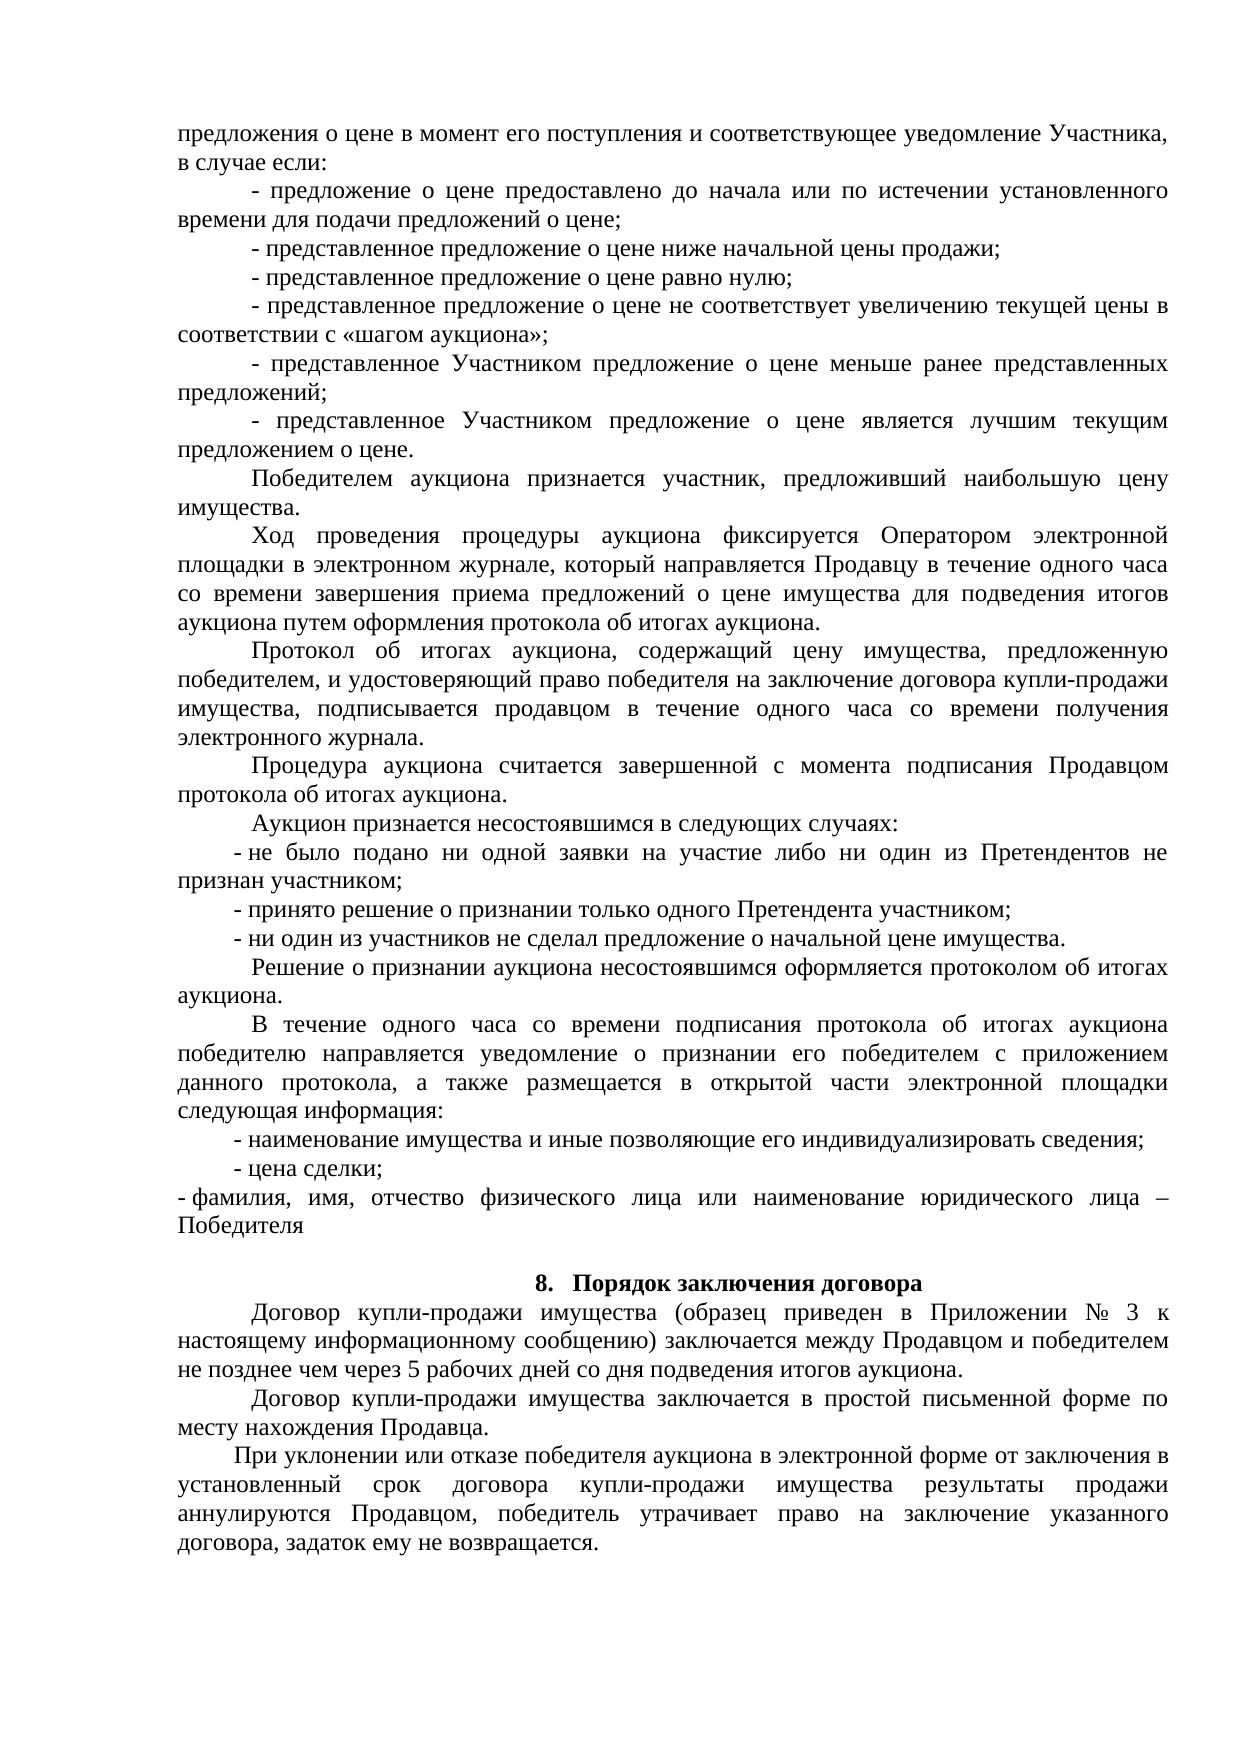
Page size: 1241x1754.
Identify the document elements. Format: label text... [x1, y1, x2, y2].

text Процедура аукциона считается завершенной с момента подписания Продавцом протокола об итогах аукциона. [177, 751, 1169, 808]
text - представленное Участником предложение о цене является лучшим текущим предложением о цене. [177, 406, 1169, 463]
text Аукцион признается несостоявшимся в следующих случаях: [177, 808, 1169, 837]
text - представленное предложение о цене не соответствует увеличению текущей цены в соответствии с «шагом аукциона»; [177, 291, 1169, 348]
text - фамилия, имя, отчество физического лица или наименование юридического лица – Победителя [177, 1182, 1169, 1239]
text Договор купли-продажи имущества заключается в простой письменной форме по месту нахождения Продавца. [177, 1383, 1169, 1441]
list Порядок заключения договора [288, 1268, 1169, 1297]
text - представленное предложение о цене ниже начальной цены продажи; [177, 233, 1169, 262]
text - цена сделки; [177, 1153, 1169, 1182]
text Протокол об итогах аукциона, содержащий цену имущества, предложенную победителем, и удостоверяющий право победителя на заключение договора купли-продажи имущества, подписывается продавцом в течение одного часа со времени получения электронного журнала. [177, 636, 1169, 751]
text Договор купли-продажи имущества (образец приведен в Приложении № 3 к настоящему информационному сообщению) заключается между Продавцом и победителем не позднее чем через 5 рабочих дней со дня подведения итогов аукциона. [177, 1297, 1169, 1383]
text - не было подано ни одной заявки на участие либо ни один из Претендентов не признан участником; [177, 837, 1169, 894]
text - представленное предложение о цене равно нулю; [177, 262, 1169, 291]
text Победителем аукциона признается участник, предложивший наибольшую цену имущества. [177, 463, 1169, 521]
text В течение одного часа со времени подписания протокола об итогах аукциона победителю направляется уведомление о признании его победителем с приложением данного протокола, а также размещается в открытой части электронной площадки следующая информация: [177, 1009, 1169, 1124]
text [177, 118, 1169, 176]
text Ход проведения процедуры аукциона фиксируется Оператором электронной площадки в электронном журнале, который направляется Продавцу в течение одного часа со времени завершения приема предложений о цене имущества для подведения итогов аукциона путем оформления протокола об итогах аукциона. [177, 521, 1169, 636]
text Решение о признании аукциона несостоявшимся оформляется протоколом об итогах аукциона. [177, 952, 1169, 1009]
text - принято решение о признании только одного Претендента участником; [177, 894, 1169, 923]
text При уклонении или отказе победителя аукциона в электронной форме от заключения в установленный срок договора купли-продажи имущества результаты продажи аннулируются Продавцом, победитель утрачивает право на заключение указанного договора, задаток ему не возвращается. [177, 1441, 1169, 1556]
text - предложение о цене предоставлено до начала или по истечении установленного времени для подачи предложений о цене; [177, 176, 1169, 233]
text - ни один из участников не сделал предложение о начальной цене имущества. [177, 923, 1169, 952]
text - представленное Участником предложение о цене меньше ранее представленных предложений; [177, 348, 1169, 406]
text - наименование имущества и иные позволяющие его индивидуализировать сведения; [177, 1124, 1169, 1153]
